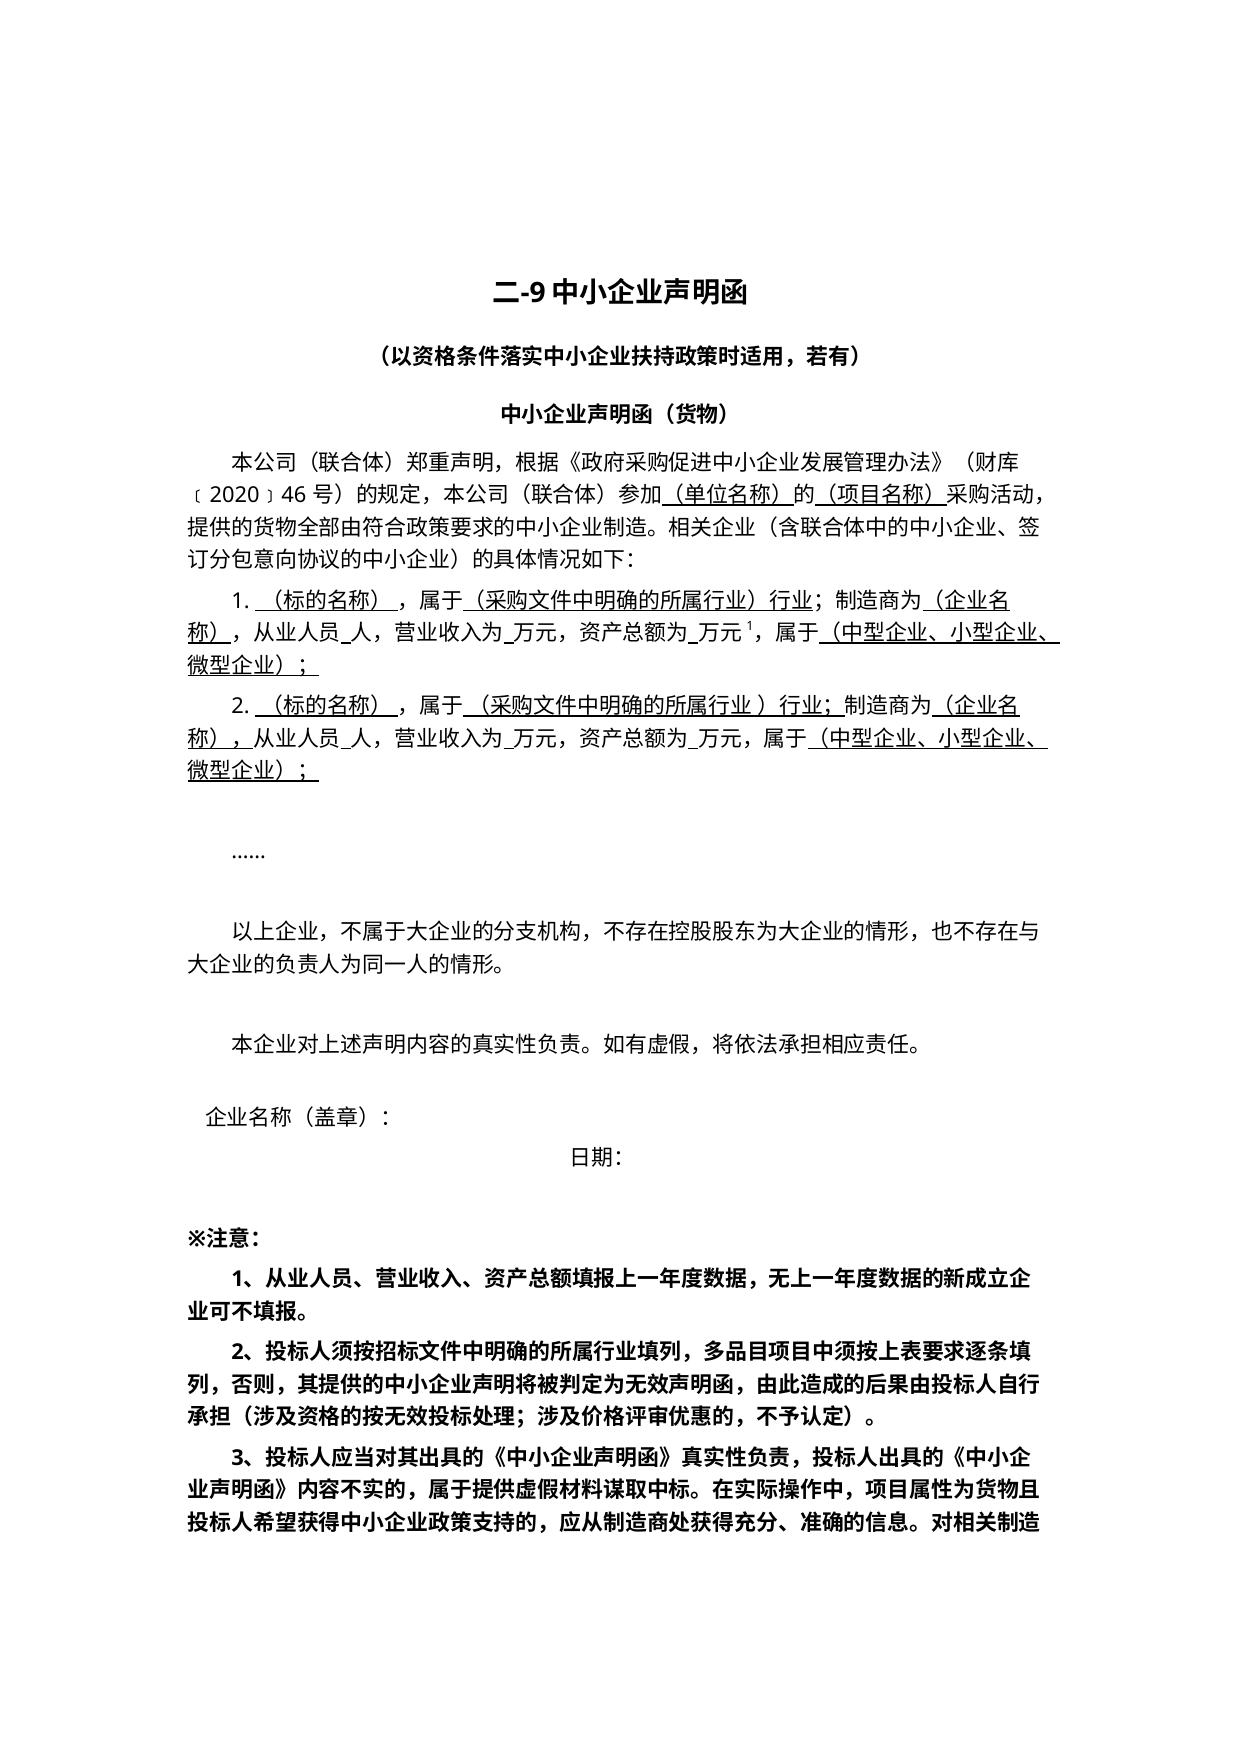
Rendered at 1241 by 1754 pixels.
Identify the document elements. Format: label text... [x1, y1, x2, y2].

text 1、从业人员、营业收入、资产总额填报上一年度数据，无上一年度数据的新成立企业可不填报。 [187, 1261, 1053, 1326]
text 企业名称（盖章）： [187, 1067, 1053, 1132]
text 以上企业，不属于大企业的分支机构，不存在控股股东为大企业的情形，也不存在与大企业的负责人为同一人的情形。 [187, 914, 1053, 979]
text 1. （标的名称） ，属于（采购文件中明确的所属行业）行业；制造商为（企业名称），从业人员 人，营业收入为 万元，资产总额为 万元1，属于（中型企业、小型企业、微型企业）； [187, 582, 1053, 680]
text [187, 1439, 1053, 1537]
subtitle 二-9中小企业声明函 [187, 258, 1053, 323]
text （以资格条件落实中小企业扶持政策时适用，若有） [187, 339, 1053, 371]
text ※注意： [187, 1221, 1053, 1253]
text 日期： [187, 1140, 1053, 1173]
text 2. （标的名称） ，属于 （采购文件中明确的所属行业 ）行业；制造商为（企业名称），从业人员 人，营业收入为 万元，资产总额为 万元，属于（中型企业、小型企业、微型企业）； [187, 688, 1053, 785]
text 中小企业声明函（货物） [187, 396, 1053, 429]
text 本公司（联合体）郑重声明，根据《政府采购促进中小企业发展管理办法》（财库﹝2020﹞46 号）的规定，本公司（联合体）参加（单位名称）的（项目名称）采购活动，提供的货物全部由符合政策要求的中小企业制造。相关企业（含联合体中的中小企业、签订分包意向协议的中小企业）的具体情况如下： [187, 444, 1053, 574]
text 本企业对上述声明内容的真实性负责。如有虚假，将依法承担相应责任。 [187, 1027, 1053, 1059]
text …… [187, 833, 1053, 866]
text 2、投标人须按招标文件中明确的所属行业填列，多品目项目中须按上表要求逐条填列，否则，其提供的中小企业声明将被判定为无效声明函，由此造成的后果由投标人自行承担（涉及资格的按无效投标处理；涉及价格评审优惠的，不予认定）。 [187, 1334, 1053, 1431]
